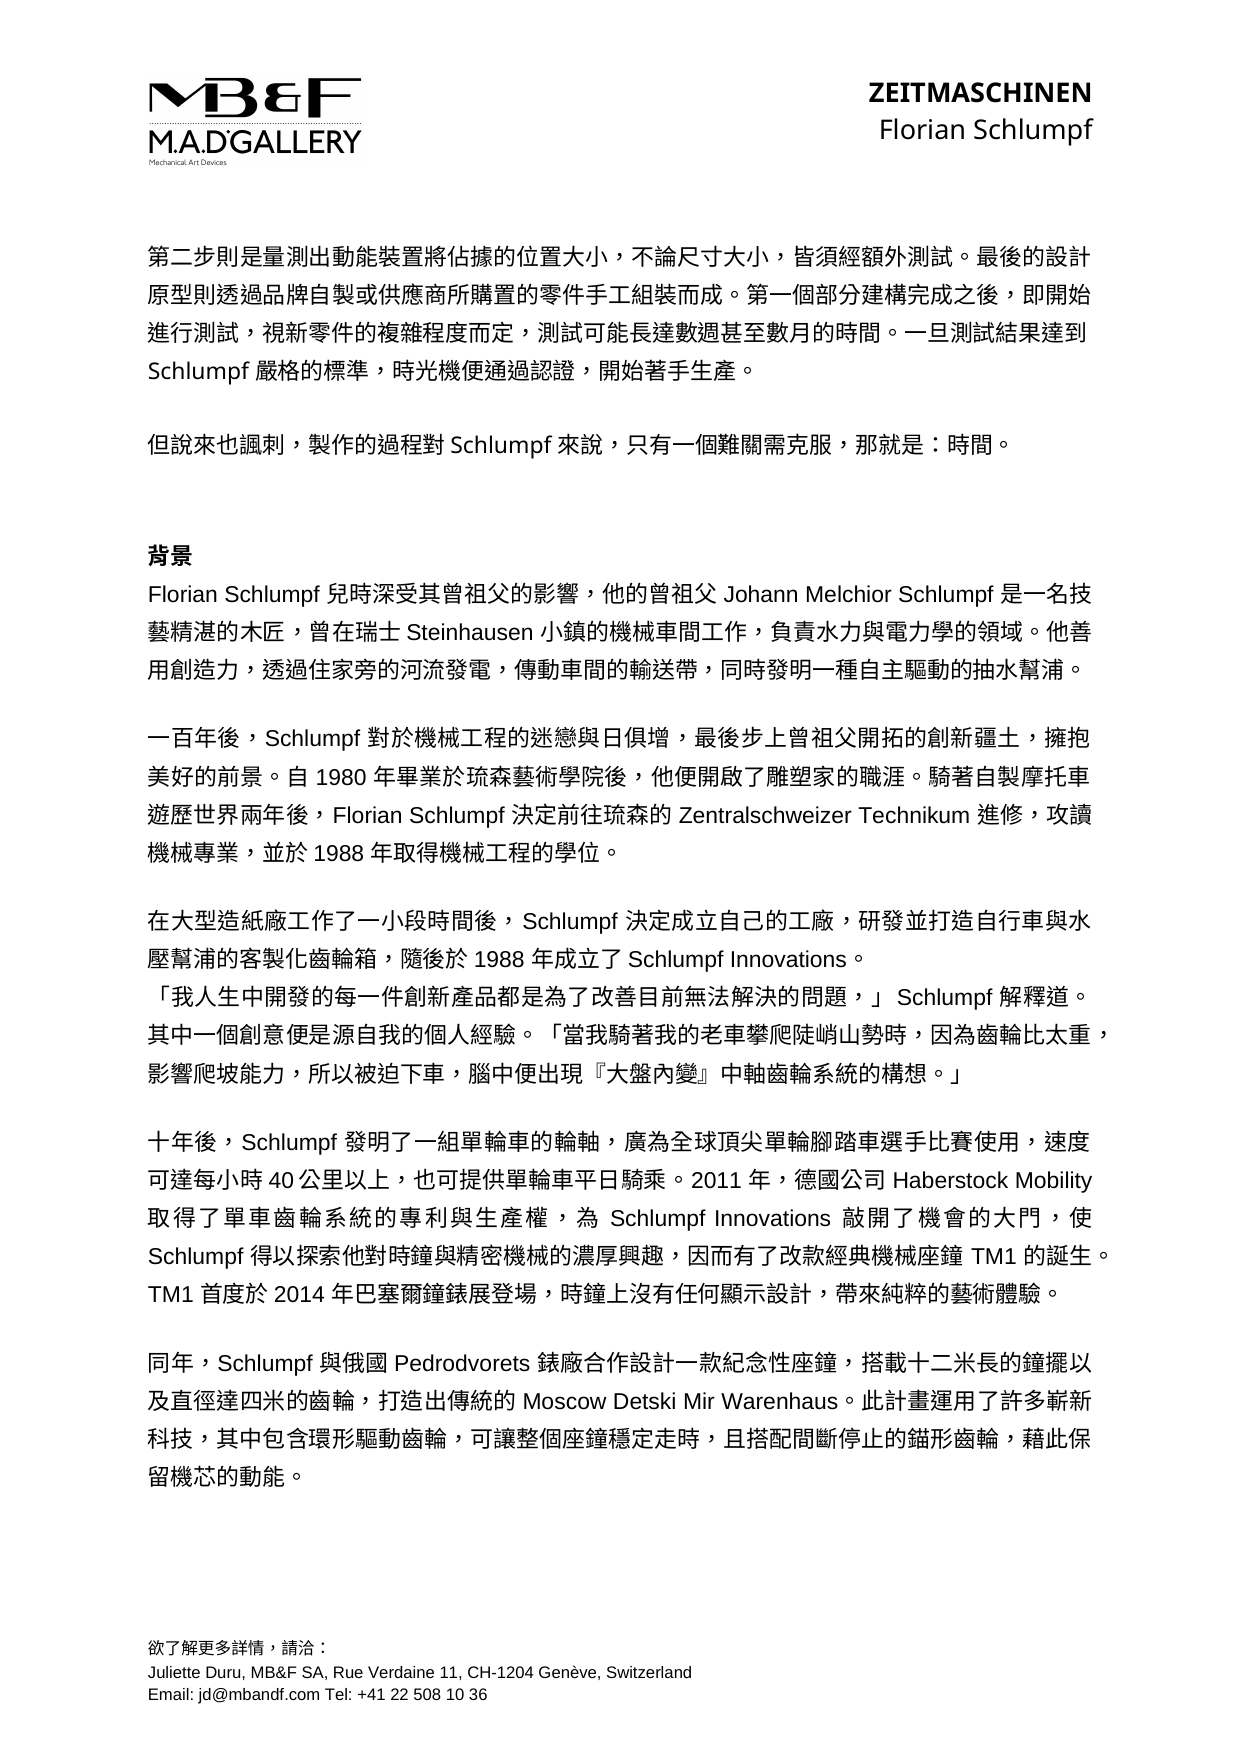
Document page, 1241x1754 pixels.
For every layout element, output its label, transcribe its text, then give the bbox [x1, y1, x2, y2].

text 一百年後，Schlumpf 對於機械工程的迷戀與日俱增，最後步上曾祖父開拓的創新疆土，擁抱美好的前景。自 1980 年畢業於琉森藝術學院後，他便開啟了雕塑家的職涯。騎著自製摩托車遊歷世界兩年後，Florian Schlumpf 決定前往琉森的 Zentralschweizer Technikum 進修，攻讀機械專業，並於 1988 年取得機械工程的學位。 [148, 720, 1093, 868]
text 在大型造紙廠工作了一小段時間後，Schlumpf 決定成立自己的工廠，研發並打造自行車與水壓幫浦的客製化齒輪箱，隨後於 1988 年成立了 Schlumpf Innovations。 [148, 903, 1093, 974]
text 「我人生中開發的每一件創新產品都是為了改善目前無法解決的問題，」Schlumpf 解釋道。其中一個創意便是源自我的個人經驗。「當我騎著我的老車攀爬陡峭山勢時，因為齒輪比太重，影響爬坡能力，所以被迫下車，腦中便出現『大盤內變』中軸齒輪系統的構想。」 [148, 979, 1093, 1089]
text Schlumpf 嚴格的標準，時光機便通過認證，開始著手生產。 [148, 353, 1093, 386]
text 十年後，Schlumpf 發明了一組單輪車的輪軸，廣為全球頂尖單輪腳踏車選手比賽使用，速度可達每小時 40公里以上，也可提供單輪車平日騎乘。2011 年，德國公司 Haberstock Mobility 取得了單車齒輪系統的專利與生產權，為 Schlumpf Innovations 敲開了機會的大門，使 Schlumpf 得以探索他對時鐘與精密機械的濃厚興趣，因而有了改款經典機械座鐘 TM1 的誕生。TM1 首度於 2014 年巴塞爾鐘錶展登場，時鐘上沒有任何顯示設計，帶來純粹的藝術體驗。 [148, 1124, 1093, 1309]
picture [149, 75, 362, 168]
text 同年，Schlumpf 與俄國 Pedrodvorets 錶廠合作設計一款紀念性座鐘，搭載十二米長的鐘擺以及直徑達四米的齒輪，打造出傳統的 Moscow Detski Mir Warenhaus。此計畫運用了許多嶄新科技，其中包含環形驅動齒輪，可讓整個座鐘穩定走時，且搭配間斷停止的錨形齒輪，藉此保留機芯的動能。 [148, 1344, 1093, 1492]
text 背景 [148, 537, 1093, 571]
text 第二步則是量測出動能裝置將佔據的位置大小，不論尺寸大小，皆須經額外測試。最後的設計原型則透過品牌自製或供應商所購置的零件手工組裝而成。第一個部分建構完成之後，即開始進行測試，視新零件的複雜程度而定，測試可能長達數週甚至數月的時間。一旦測試結果達到 [148, 239, 1093, 348]
text 但說來也諷刺，製作的過程對Schlumpf 來說，只有一個難關需克服，那就是：時間。 [148, 427, 1093, 461]
text Florian Schlumpf 兒時深受其曾祖父的影響，他的曾祖父Johann Melchior Schlumpf 是一名技藝精湛的木匠，曾在瑞士 Steinhausen 小鎮的機械車間工作，負責水力與電力學的領域。他善用創造力，透過住家旁的河流發電，傳動車間的輸送帶，同時發明一種自主驅動的抽水幫浦。 [148, 576, 1093, 685]
